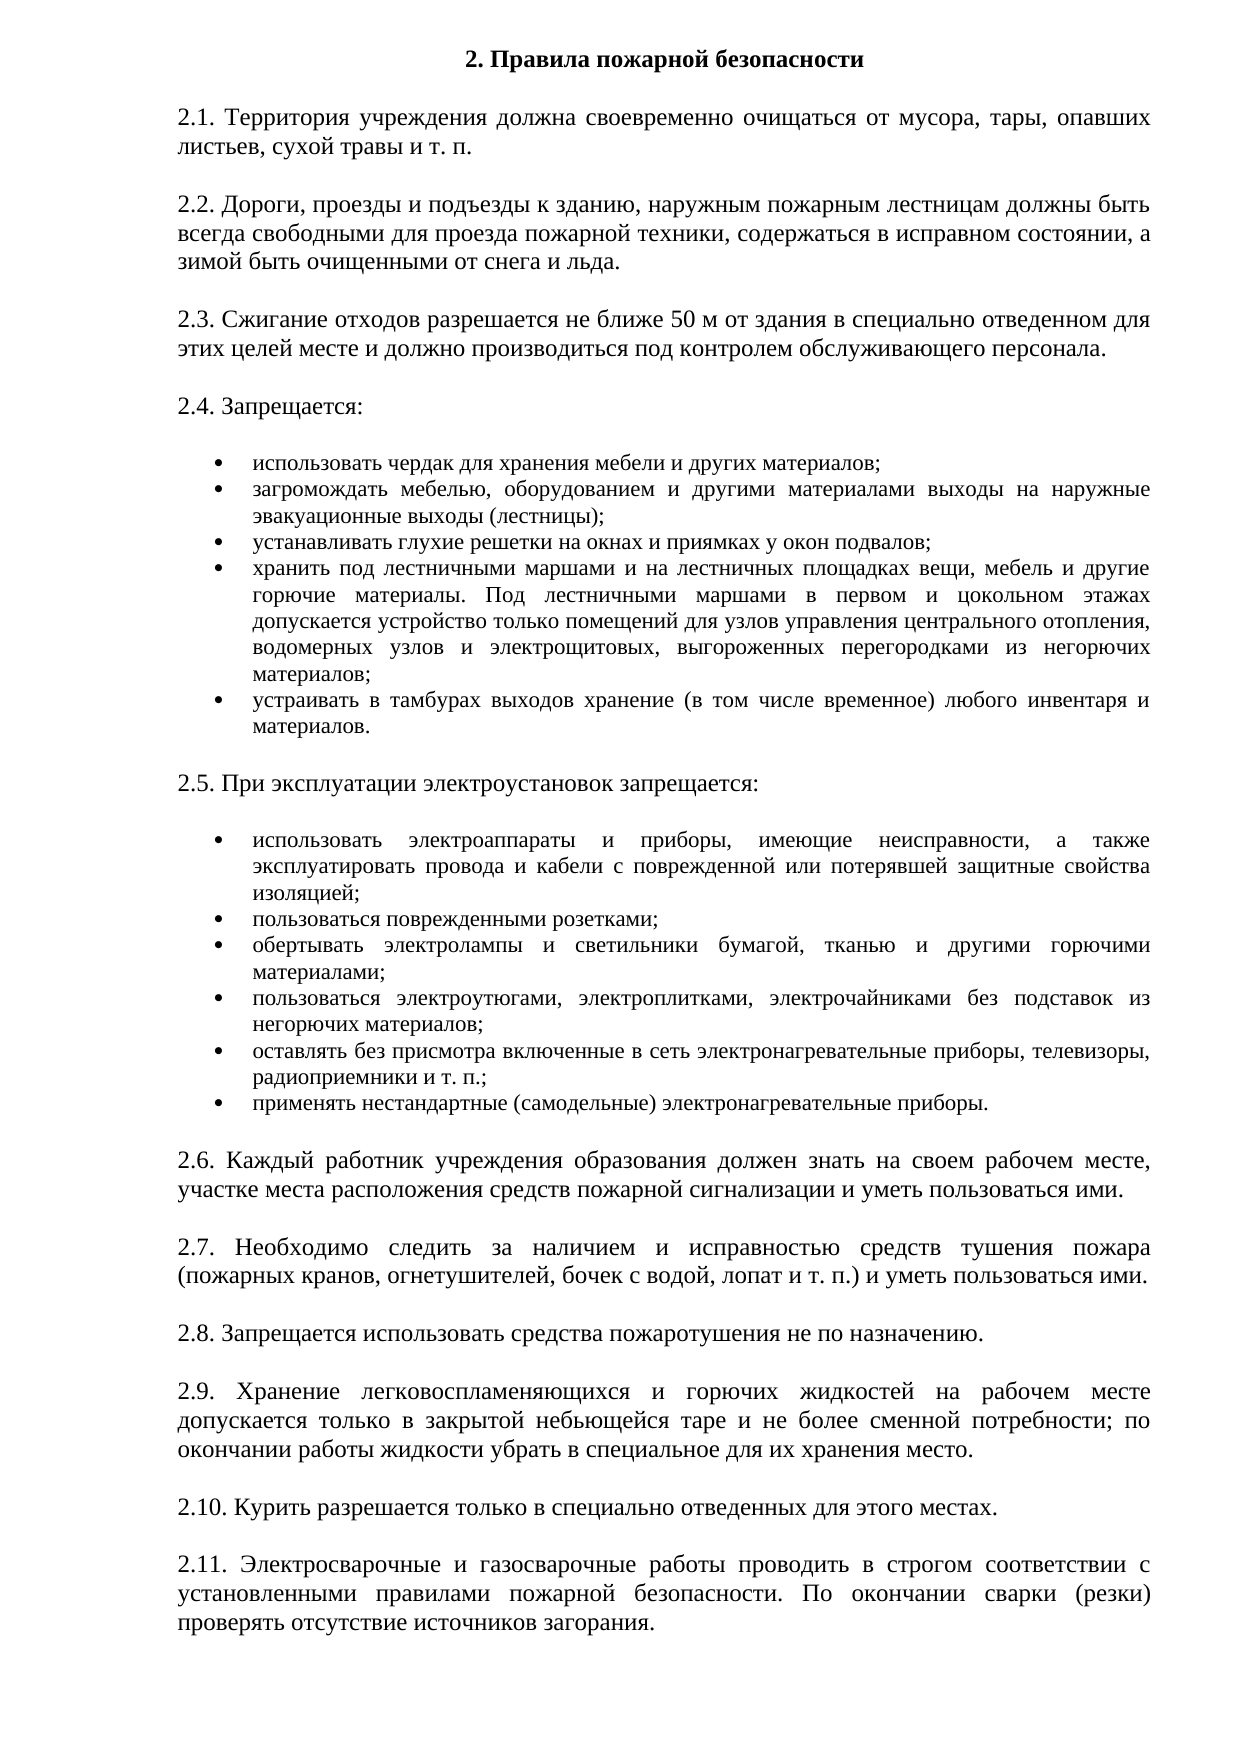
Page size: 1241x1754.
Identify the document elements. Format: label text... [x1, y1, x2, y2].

text 2.5. При эксплуатации электроустановок запрещается: [177, 768, 1152, 797]
text 2. Правила пожарной безопасности [177, 44, 1152, 73]
text 2.1. Территория учреждения должна своевременно очищаться от мусора, тары, опавших листьев, сухой травы и т. п. [177, 102, 1152, 160]
list использовать электроаппараты и приборы, имеющие неисправности, а также эксплуатировать провода и кабели с поврежденной или потерявшей защитные свойства изоляцией; [215, 826, 1152, 905]
text 2.9. Хранение легковоспламеняющихся и горючих жидкостей на рабочем месте допускается только в закрытой небьющейся таре и не более сменной потребности; по окончании работы жидкости убрать в специальное для их хранения место. [177, 1376, 1152, 1462]
list использовать чердак для хранения мебели и других материалов; [215, 449, 1152, 475]
list загромождать мебелью, оборудованием и другими материалами выходы на наружные эвакуационные выходы (лестницы); [215, 475, 1152, 528]
text 2.2. Дороги, проезды и подъезды к зданию, наружным пожарным лестницам должны быть всегда свободными для проезда пожарной техники, содержаться в исправном состоянии, а зимой быть очищенными от снега и льда. [177, 189, 1152, 275]
list хранить под лестничными маршами и на лестничных площадках вещи, мебель и другие горючие материалы. Под лестничными маршами в первом и цокольном этажах допускается устройство только помещений для узлов управления центрального отопления, водомерных узлов и электрощитовых, выгороженных перегородками из негорючих материалов; [215, 554, 1152, 686]
text 2.7. Необходимо следить за наличием и исправностью средств тушения пожара (пожарных кранов, огнетушителей, бочек с водой, лопат и т. п.) и уметь пользоваться ими. [177, 1232, 1152, 1289]
list обертывать электролампы и светильники бумагой, тканью и другими горючими материалами; [215, 931, 1152, 984]
list устанавливать глухие решетки на окнах и приямках у окон подвалов; [215, 528, 1152, 554]
list пользоваться электроутюгами, электроплитками, электрочайниками без подставок из негорючих материалов; [215, 984, 1152, 1037]
list пользоваться поврежденными розетками; [215, 905, 1152, 931]
list оставлять без присмотра включенные в сеть электронагревательные приборы, телевизоры, радиоприемники и т. п.; [215, 1037, 1152, 1089]
text 2.4. Запрещается: [177, 391, 1152, 420]
text 2.8. Запрещается использовать средства пожаротушения не по назначению. [177, 1318, 1152, 1347]
text 2.11. Электросварочные и газосварочные работы проводить в строгом соответствии с установленными правилами пожарной безопасности. По окончании сварки (резки) проверять отсутствие источников загорания. [177, 1549, 1152, 1636]
list устраивать в тамбурах выходов хранение (в том числе временное) любого инвентаря и материалов. [215, 686, 1152, 739]
list применять нестандартные (самодельные) электронагревательные приборы. [215, 1089, 1152, 1116]
text 2.10. Курить разрешается только в специально отведенных для этого местах. [177, 1492, 1152, 1520]
text 2.6. Каждый работник учреждения образования должен знать на своем рабочем месте, участке места расположения средств пожарной сигнализации и уметь пользоваться ими. [177, 1145, 1152, 1202]
text 2.3. Сжигание отходов разрешается не ближе от здания в специально отведенном для этих целей месте и должно производиться под контролем обслуживающего персонала. [177, 304, 1152, 362]
